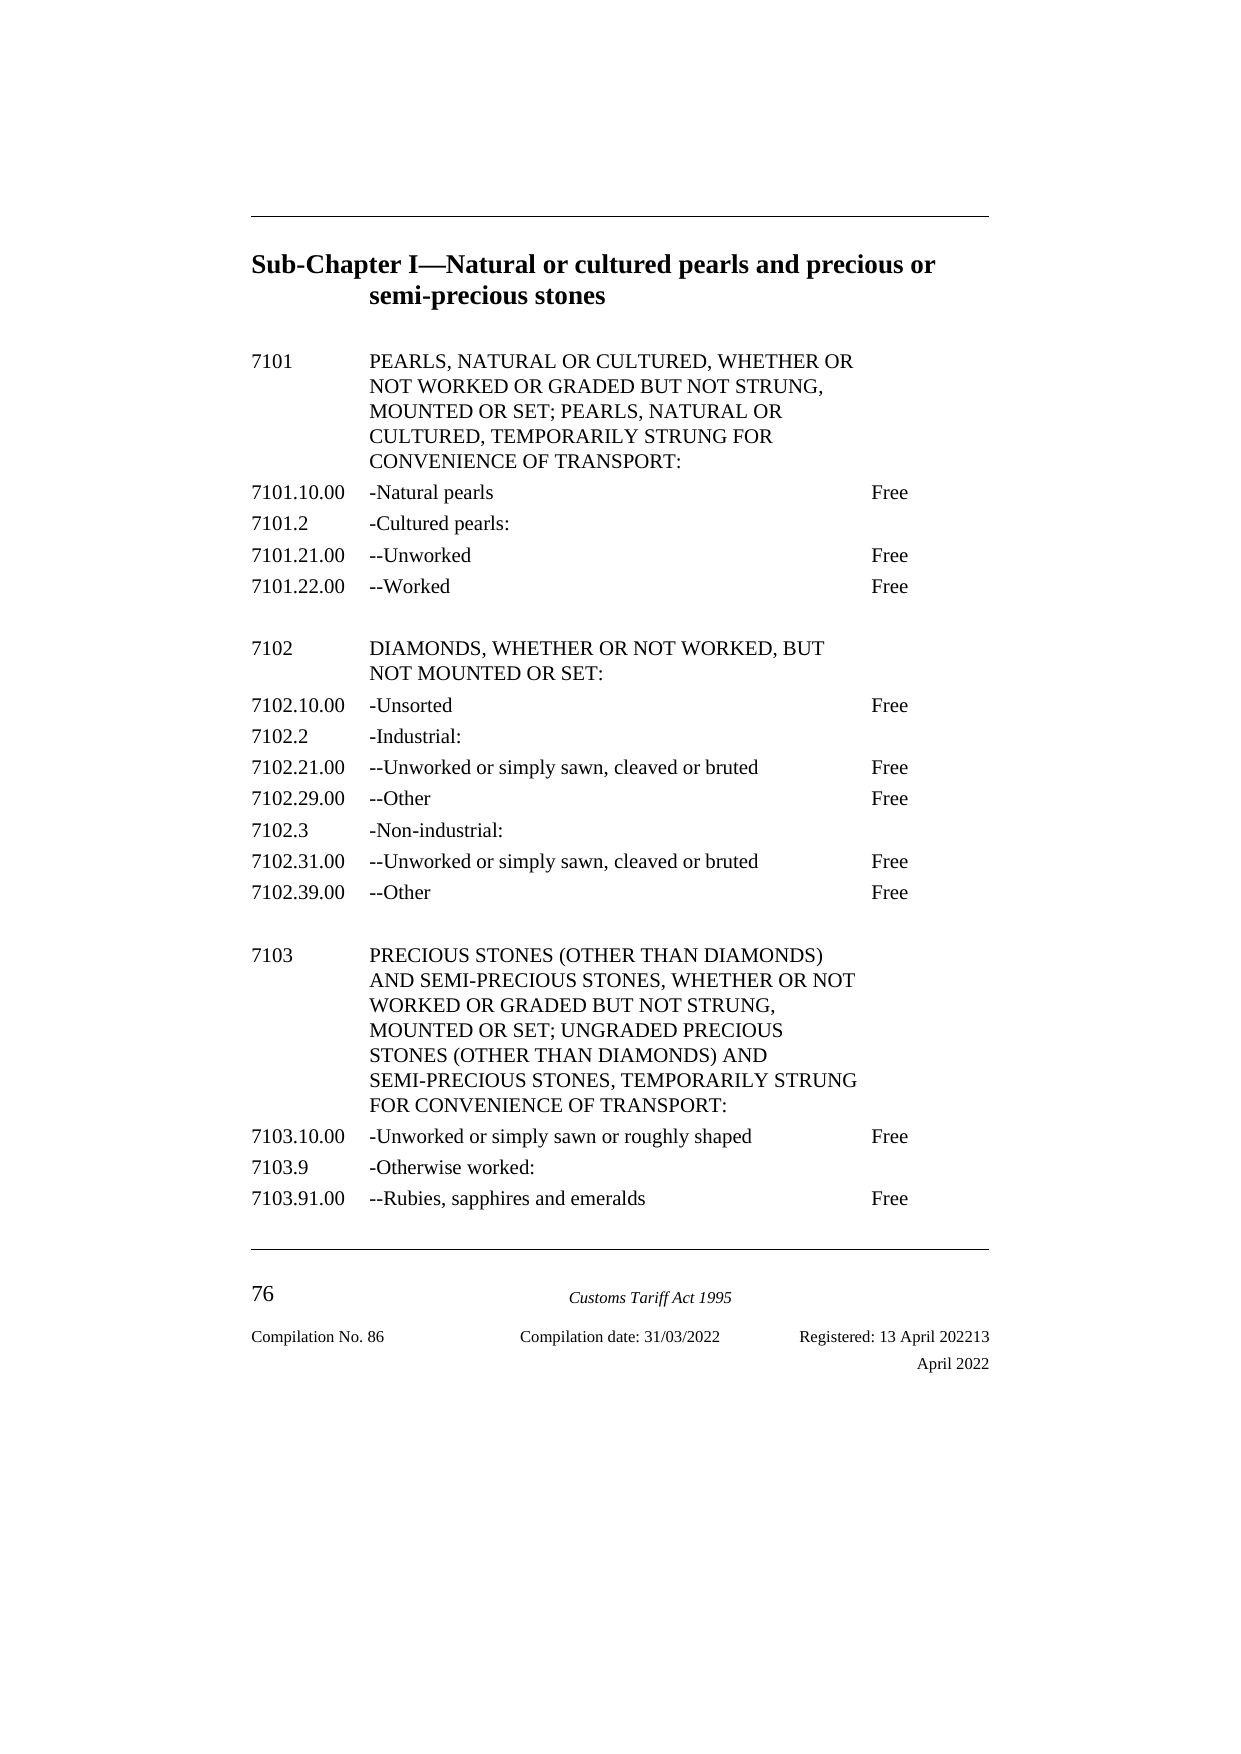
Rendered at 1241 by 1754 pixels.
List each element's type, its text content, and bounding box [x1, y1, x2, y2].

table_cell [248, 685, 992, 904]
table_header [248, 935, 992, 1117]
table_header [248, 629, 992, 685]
text Sub-Chapter I—Natural or cultured pearls and precious or semi-precious stones [251, 248, 989, 310]
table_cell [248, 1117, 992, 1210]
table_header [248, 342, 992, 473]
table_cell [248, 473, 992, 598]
